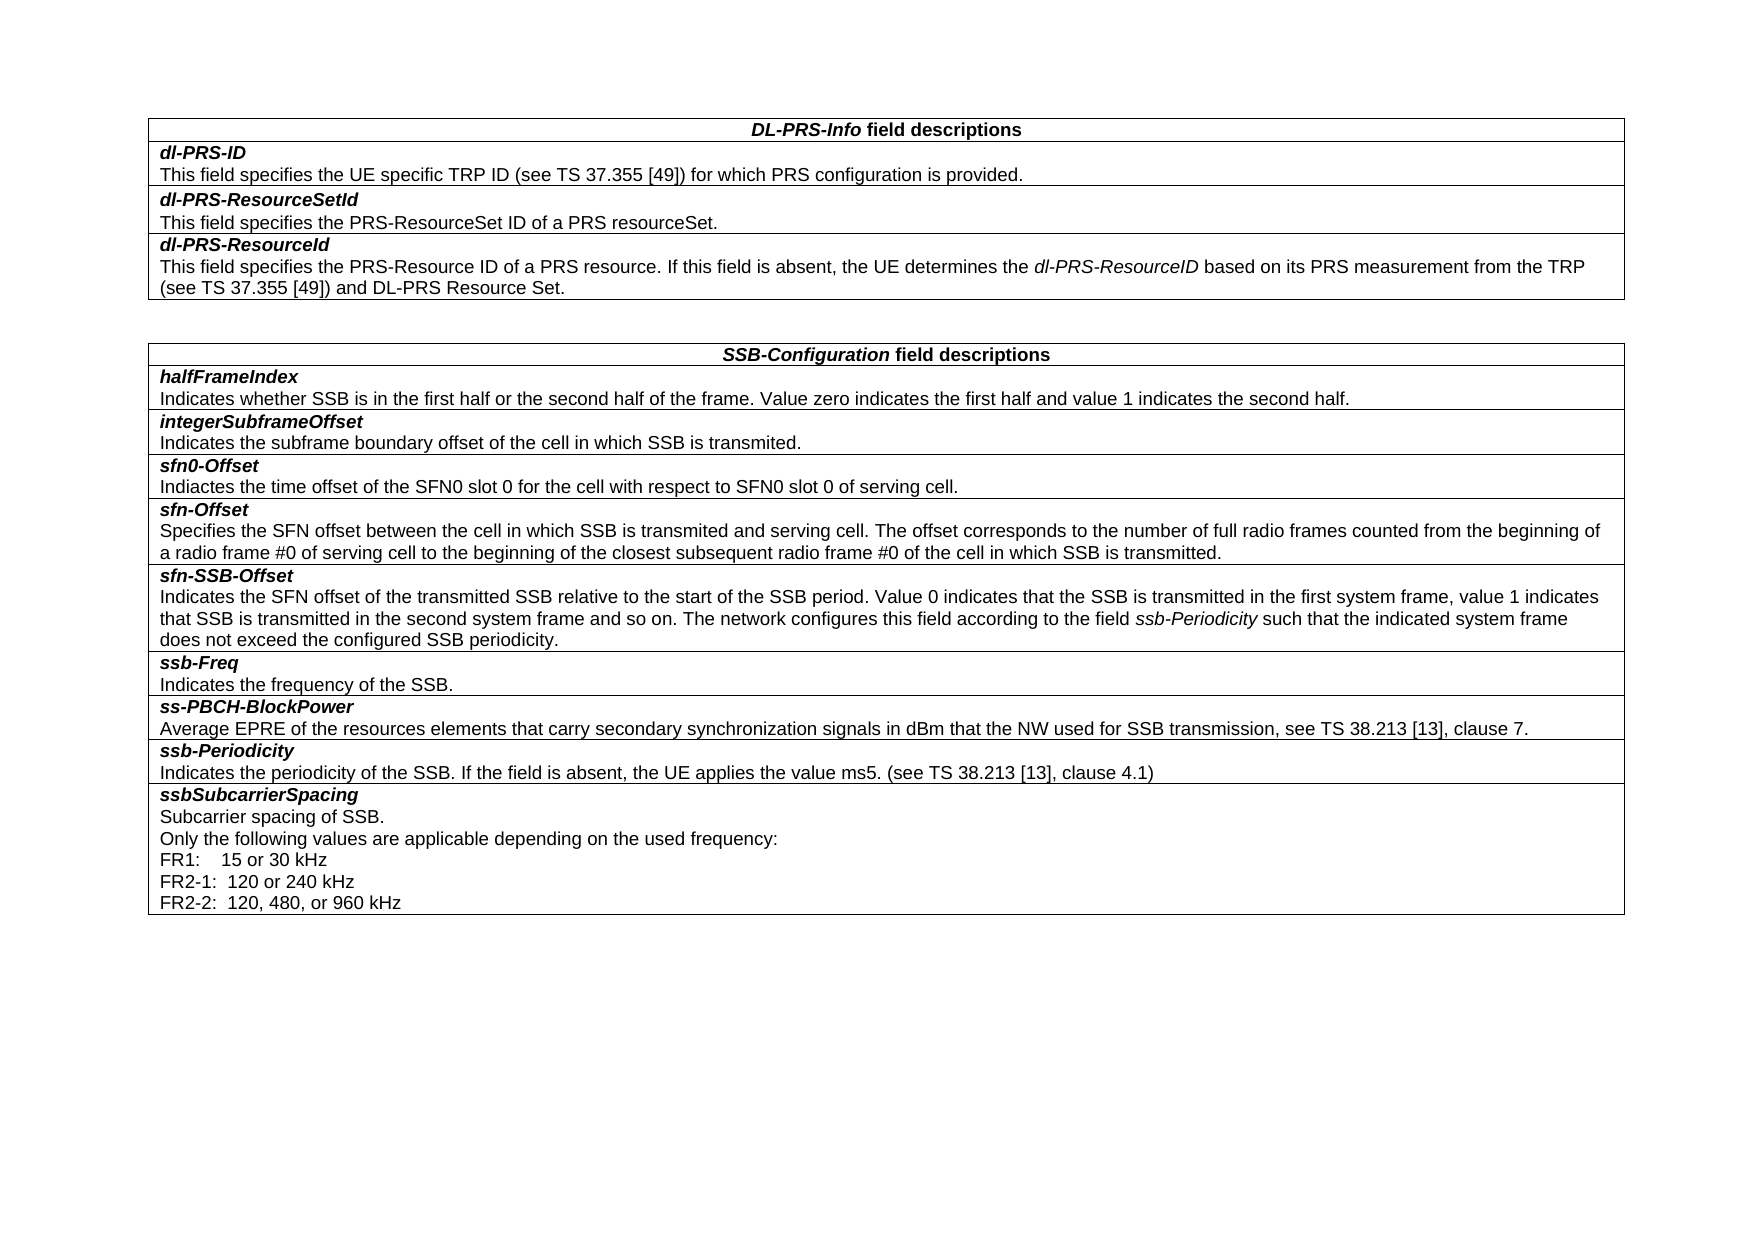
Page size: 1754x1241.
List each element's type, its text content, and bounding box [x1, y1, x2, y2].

table_cell sfn-Offset Specifies the SFN offset between the cell in which SSB is transmited and serving cell. The offset corresponds to the number of full radio frames counted from the beginning of a radio frame #0 of serving cell to the beginning of the closest subsequent radio frame #0 of the cell in which SSB is transmitted. [149, 499, 1624, 563]
table_cell halfFrameIndex Indicates whether SSB is in the first half or the second half of the frame. Value zero indicates the first half and value 1 indicates the second half. [149, 366, 1624, 409]
table_cell dl-PRS-ID This field specifies the UE specific TRP ID (see TS 37.355 [49]) for which PRS configuration is provided. [149, 142, 1624, 185]
table_cell sfn0-Offset Indiactes the time offset of the SFN0 slot 0 for the cell with respect to SFN0 slot 0 of serving cell. [149, 455, 1624, 498]
table_cell ss-PBCH-BlockPower Average EPRE of the resources elements that carry secondary synchronization signals in dBm that the NW used for SSB transmission, see TS 38.213 [13], clause 7. [149, 696, 1624, 739]
table_header DL-PRS-Info field descriptions [149, 119, 1624, 141]
table_cell ssb-Freq Indicates the frequency of the SSB. [149, 652, 1624, 695]
table_cell ssbSubcarrierSpacing Subcarrier spacing of SSB. Only the following values are applicable depending on the used frequency: FR1: 15 or 30 kHz FR2-1: 120 or 240 kHz FR2-2: 120, 480, or 960 kHz [149, 784, 1624, 914]
table_cell ssb-Periodicity Indicates the periodicity of the SSB. If the field is absent, the UE applies the value ms5. (see TS 38.213 [13], clause 4.1) [149, 740, 1624, 783]
table_cell dl-PRS-ResourceSetId This field specifies the PRS-ResourceSet ID of a PRS resourceSet. [149, 186, 1624, 233]
table_cell dl-PRS-ResourceId This field specifies the PRS-Resource ID of a PRS resource. If this field is absent, the UE determines the dl-PRS-ResourceID based on its PRS measurement from the TRP (see TS 37.355 [49]) and DL-PRS Resource Set. [149, 234, 1624, 299]
table_cell sfn-SSB-Offset Indicates the SFN offset of the transmitted SSB relative to the start of the SSB period. Value 0 indicates that the SSB is transmitted in the first system frame, value 1 indicates that SSB is transmitted in the second system frame and so on. The network configures this field according to the field ssb-Periodicity such that the indicated system frame does not exceed the configured SSB periodicity. [149, 565, 1624, 651]
table_cell integerSubframeOffset Indicates the subframe boundary offset of the cell in which SSB is transmited. [149, 410, 1624, 453]
table_header SSB-Configuration field descriptions [149, 344, 1624, 365]
